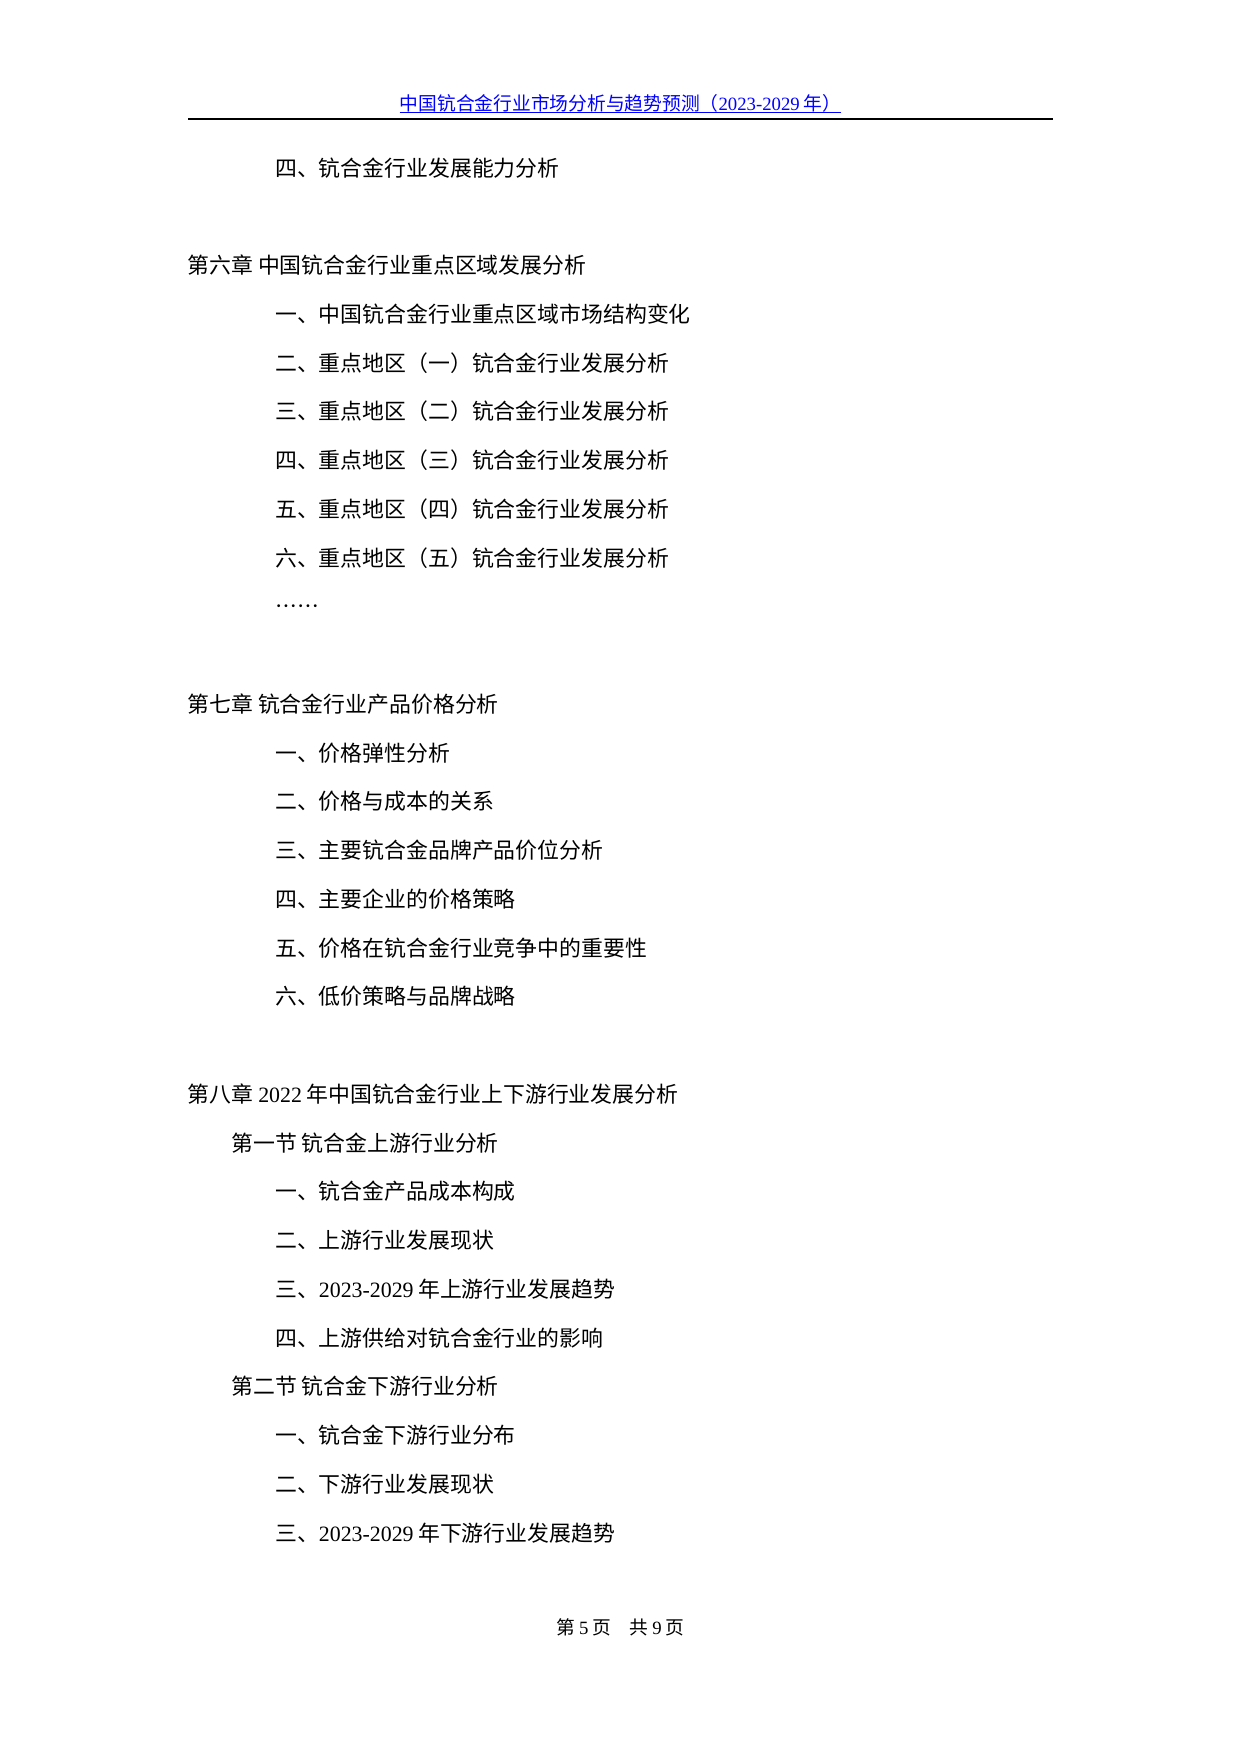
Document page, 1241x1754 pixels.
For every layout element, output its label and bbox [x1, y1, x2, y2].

text [187, 150, 1053, 1548]
